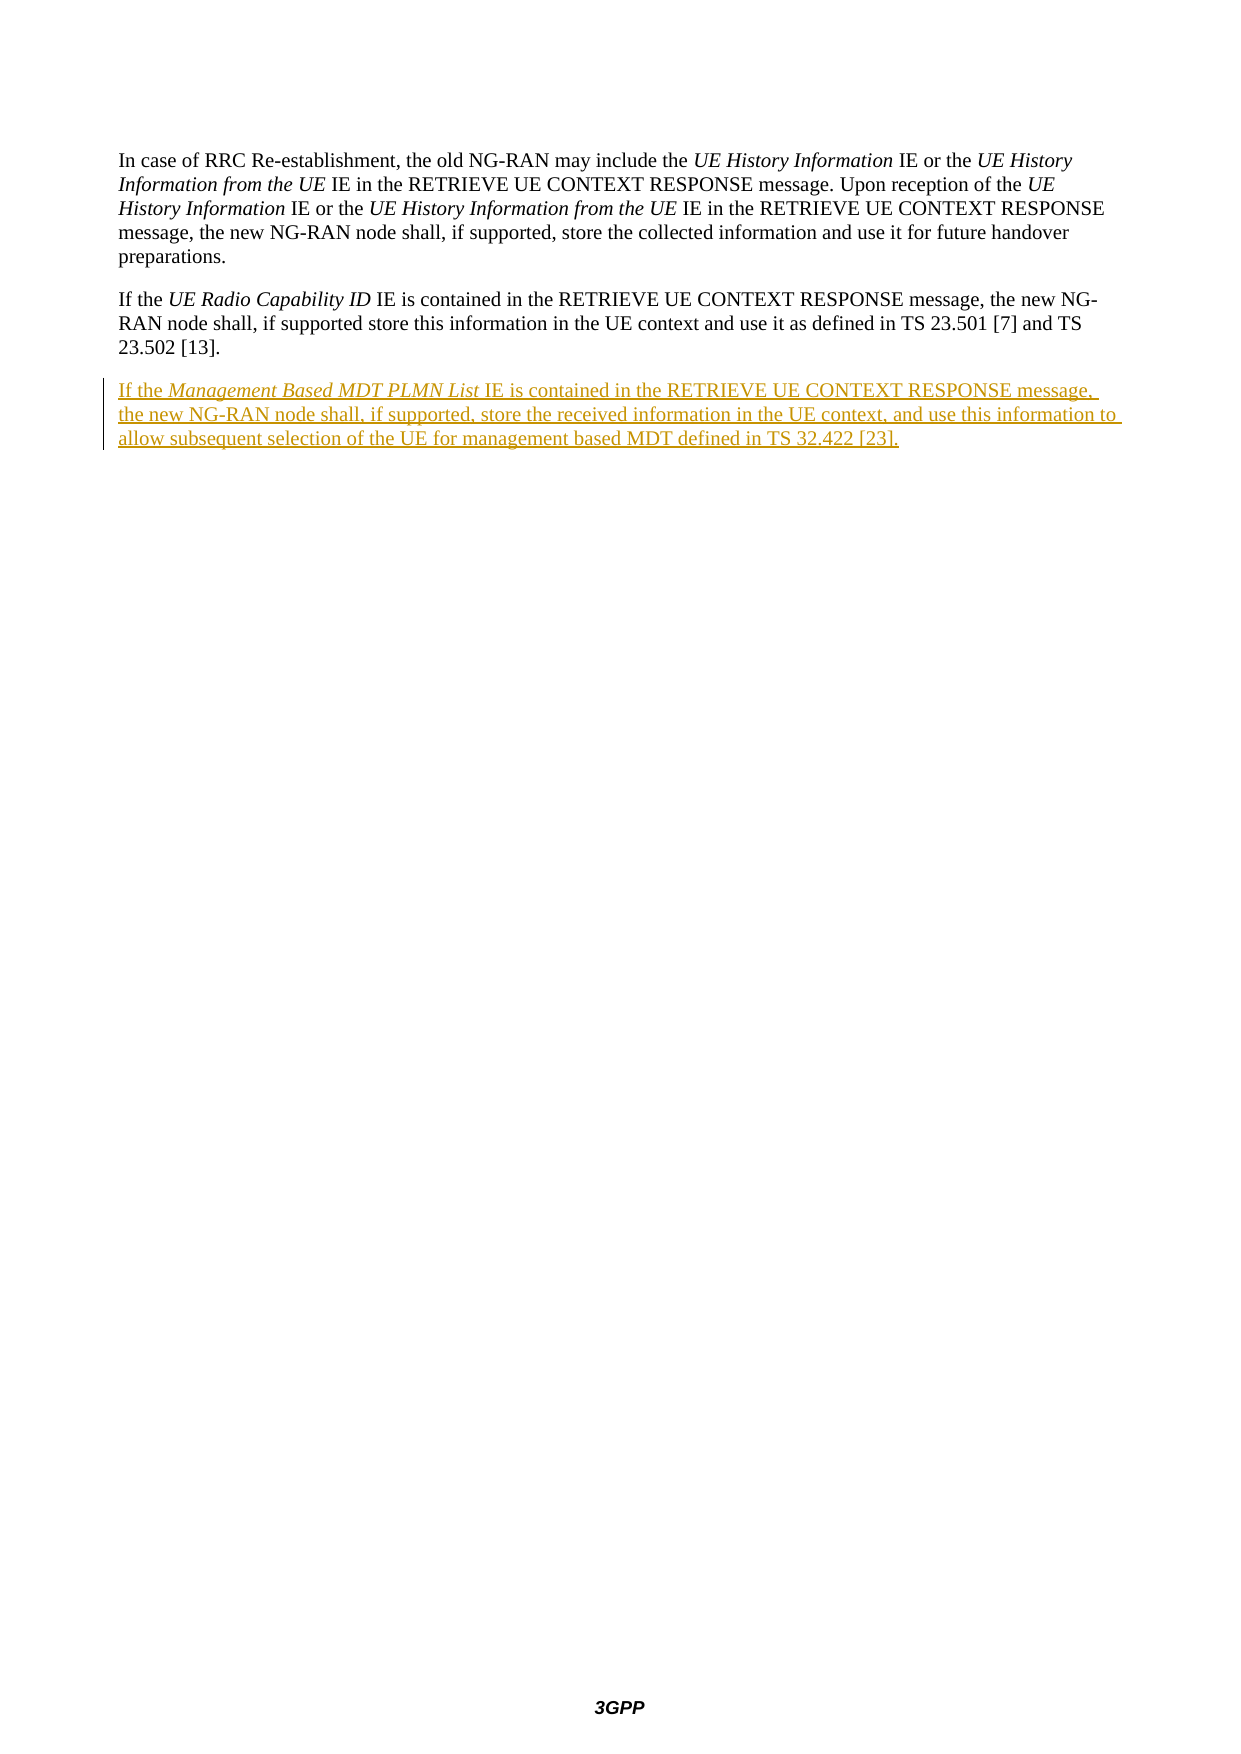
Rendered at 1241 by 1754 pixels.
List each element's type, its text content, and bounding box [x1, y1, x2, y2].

text If the UE Radio Capability ID IE is contained in the RETRIEVE UE CONTEXT RESPONSE message, the new NG- RAN node shall, if supported store this information in the UE context and use it as defined in TS 23.501 [7] and TS 23.502 [13]. [118, 287, 1122, 359]
text In case of RRC Re-establishment, the old NG-RAN may include the UE History Information IE or the UE History Information from the UE IE in the RETRIEVE UE CONTEXT RESPONSE message. Upon reception of the UE History Information IE or the UE History Information from the UE IE in the RETRIEVE UE CONTEXT RESPONSE message, the new NG-RAN node shall, if supported, store the collected information and use it for future handover preparations. [118, 147, 1122, 268]
